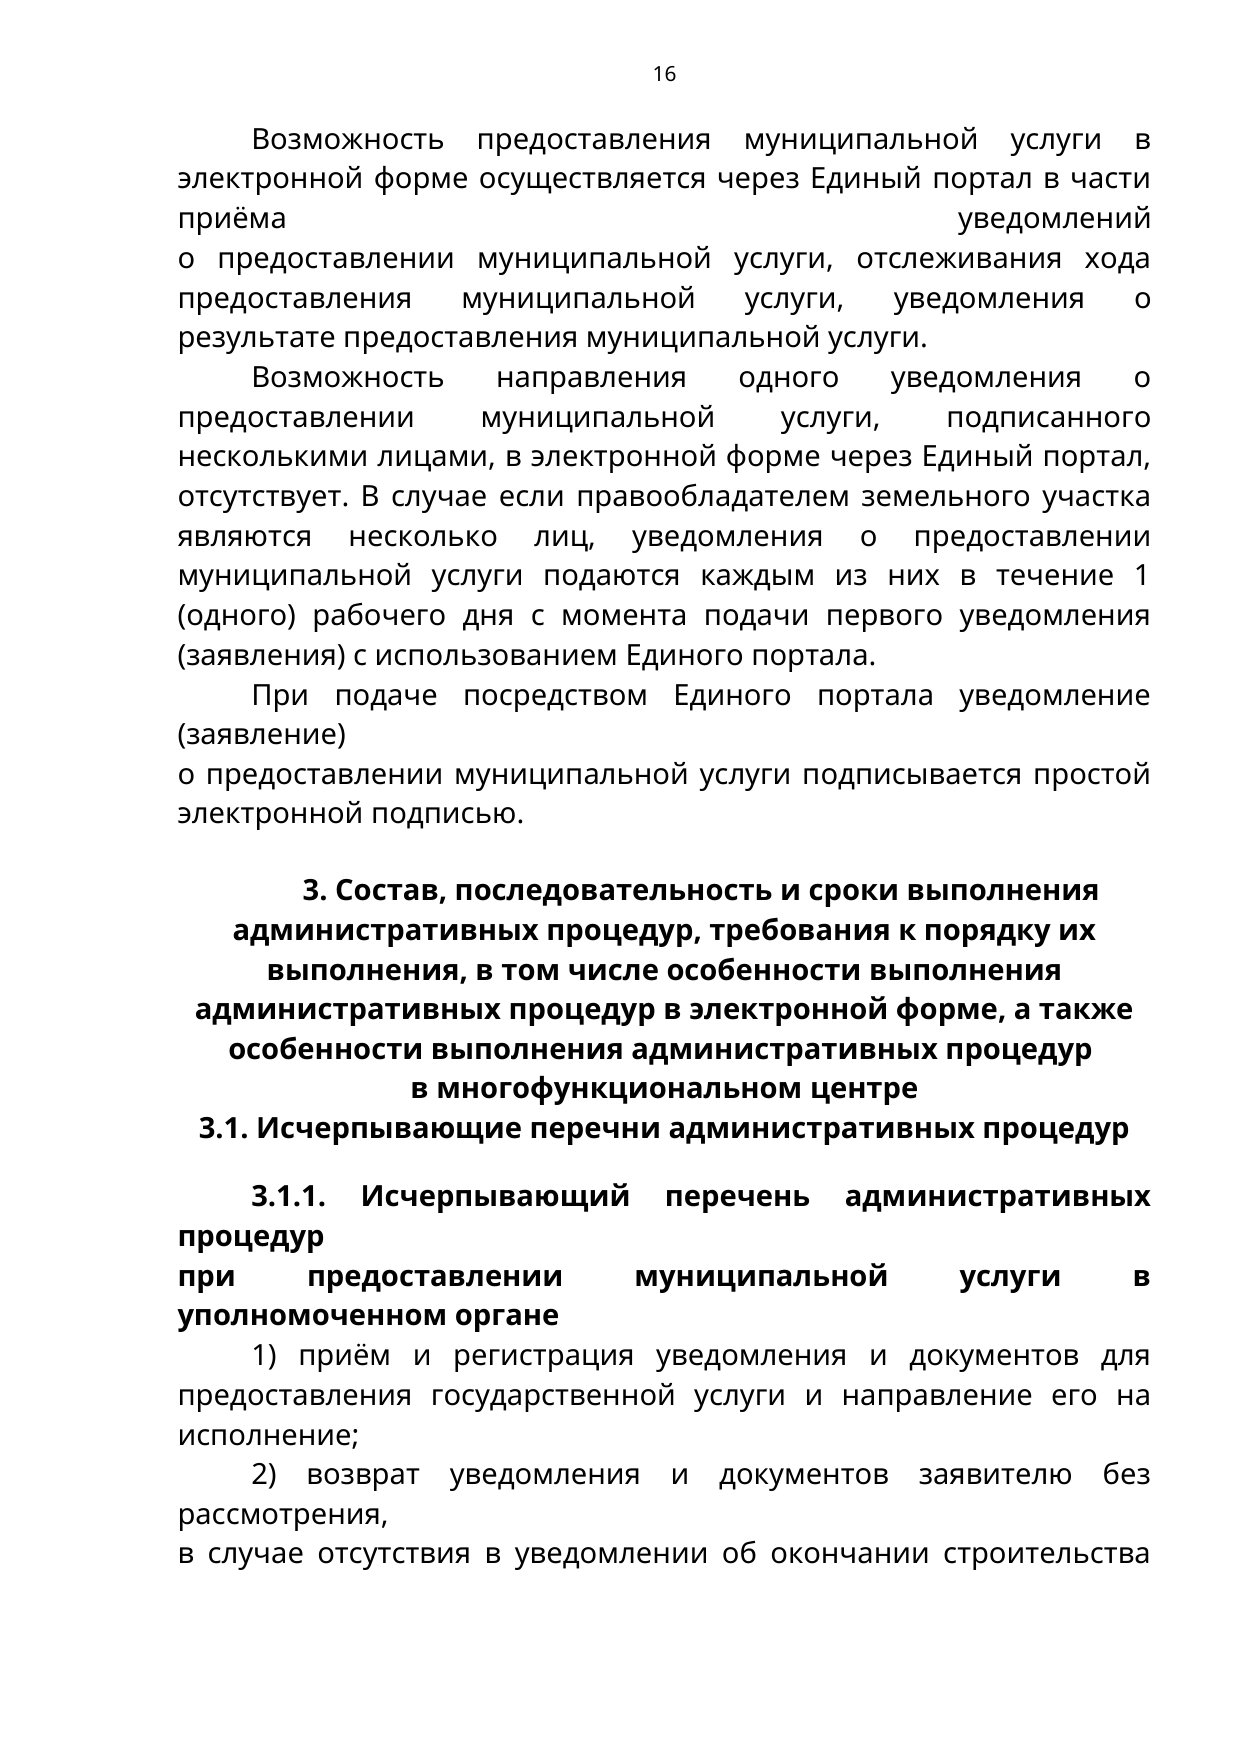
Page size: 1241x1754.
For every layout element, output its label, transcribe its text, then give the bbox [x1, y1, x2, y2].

text 1) приём и регистрация уведомления и документов для предоставления государственной услуги и направление его на исполнение; [177, 1334, 1152, 1453]
text 3.1. Исчерпывающие перечни административных процедур [177, 1107, 1152, 1147]
text Возможность предоставления муниципальной услуги в электронной форме осуществляется через Единый портал в части приёма уведомлений о предоставлении муниципальной услуги, отслеживания хода предоставления муниципальной услуги, уведомления о результате предоставления муниципальной услуги. [177, 277, 1152, 356]
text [177, 1453, 1152, 1572]
text 3.1.1. Исчерпывающий перечень административных процедур при предоставлении муниципальной услуги в уполномоченном органе [177, 1176, 1152, 1334]
text Возможность направления одного уведомления о предоставлении муниципальной услуги, подписанного несколькими лицами, в электронной форме через Единый портал, отсутствует. В случае если правообладателем земельного участка являются несколько лиц, уведомления о предоставлении муниципальной услуги подаются каждым из них в течение 1 (одного) рабочего дня с момента подачи первого уведомления (заявления) с использованием Единого портала. [177, 356, 1152, 674]
text 3. Состав, последовательность и сроки выполнения административных процедур, требования к порядку их выполнения, в том числе особенности выполнения административных процедур в электронной форме, а также особенности выполнения административных процедур в многофункциональном центре [177, 869, 1152, 1107]
text При подаче посредством Единого портала уведомление (заявление) о предоставлении муниципальной услуги подписывается простой электронной подписью. [177, 674, 1152, 832]
